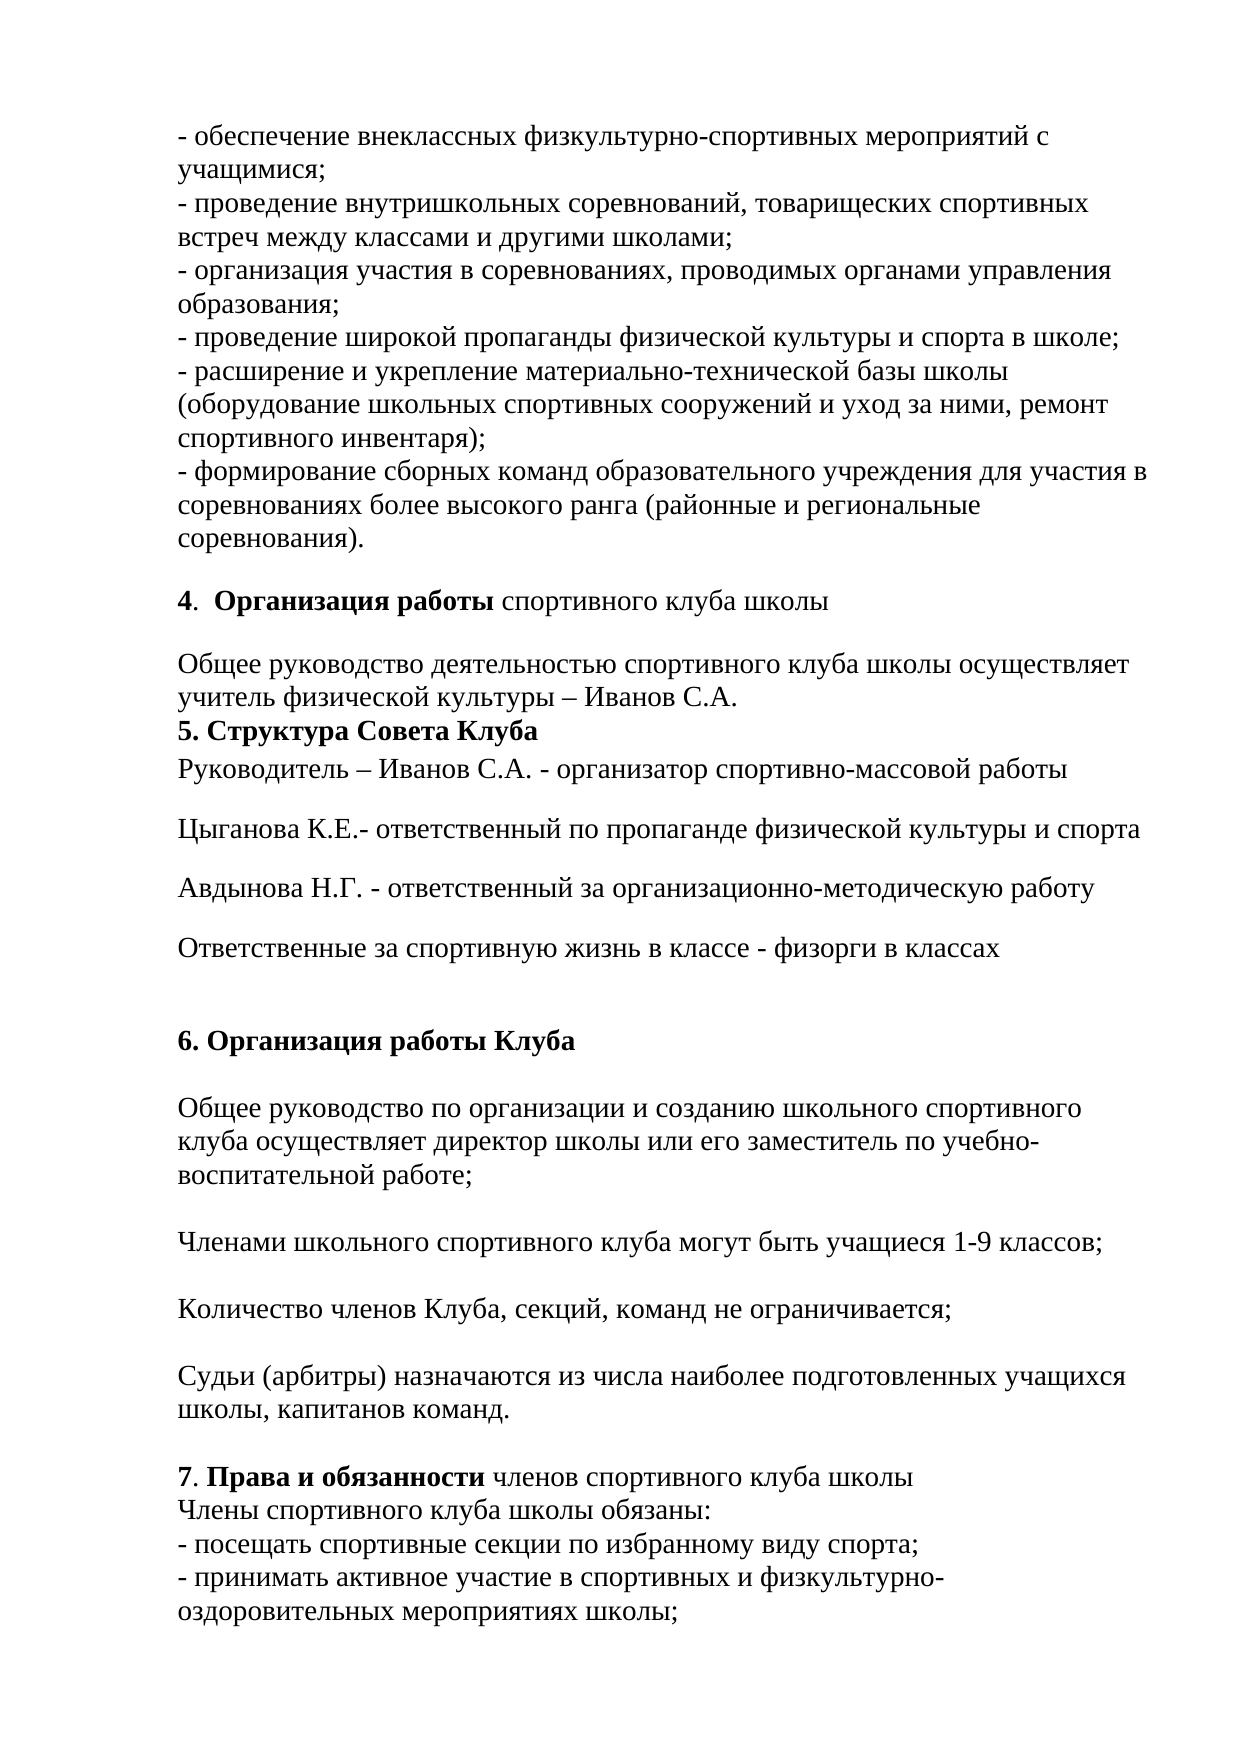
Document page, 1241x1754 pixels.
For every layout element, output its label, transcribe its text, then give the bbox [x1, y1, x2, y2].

text Ответственные за спортивную жизнь в классе - физорги в классах [177, 930, 1152, 963]
text 7. Права и обязанности членов спортивного клуба школы [177, 1425, 1152, 1492]
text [177, 1492, 1152, 1626]
text Цыганова К.Е.- ответственный по пропаганде физической культуры и спорта [177, 811, 1152, 844]
text Общее руководство деятельностью спортивного клуба школы осуществляет учитель физической культуры – Иванов С.А. [177, 646, 1152, 713]
text 5. Структура Совета Клуба Руководитель – Иванов С.А. - организатор спортивно-массовой работы [177, 713, 1152, 785]
text - обеспечение внеклассных физкультурно-спортивных мероприятий с учащимися; - проведение внутришкольных соревнований, товарищеских спортивных встреч между классами и другими школами; - организация участия в соревнованиях, проводимых органами управления образования; - проведение широкой пропаганды физической культуры и спорта в школе; - расширение и укрепление материально-технической базы школы (оборудование школьных спортивных сооружений и уход за ними, ремонт спортивного инвентаря); - формирование сборных команд образовательного учреждения для участия в соревнованиях более высокого ранга (районные и региональные соревнования). [177, 118, 1152, 554]
text Авдынова Н.Г. - ответственный за организационно-методическую работу [177, 870, 1152, 904]
text 4. Организация работы спортивного клуба школы [177, 583, 1152, 617]
text 6. Организация работы Клуба Общее руководство по организации и созданию школьного спортивного клуба осуществляет директор школы или его заместитель по учебно- воспитательной работе; Членами школьного спортивного клуба могут быть учащиеся 1-9 классов; Количество членов Клуба, секций, команд не ограничивается; Судьи (арбитры) назначаются из числа наиболее подготовленных учащихся школы, капитанов команд. [177, 989, 1152, 1425]
